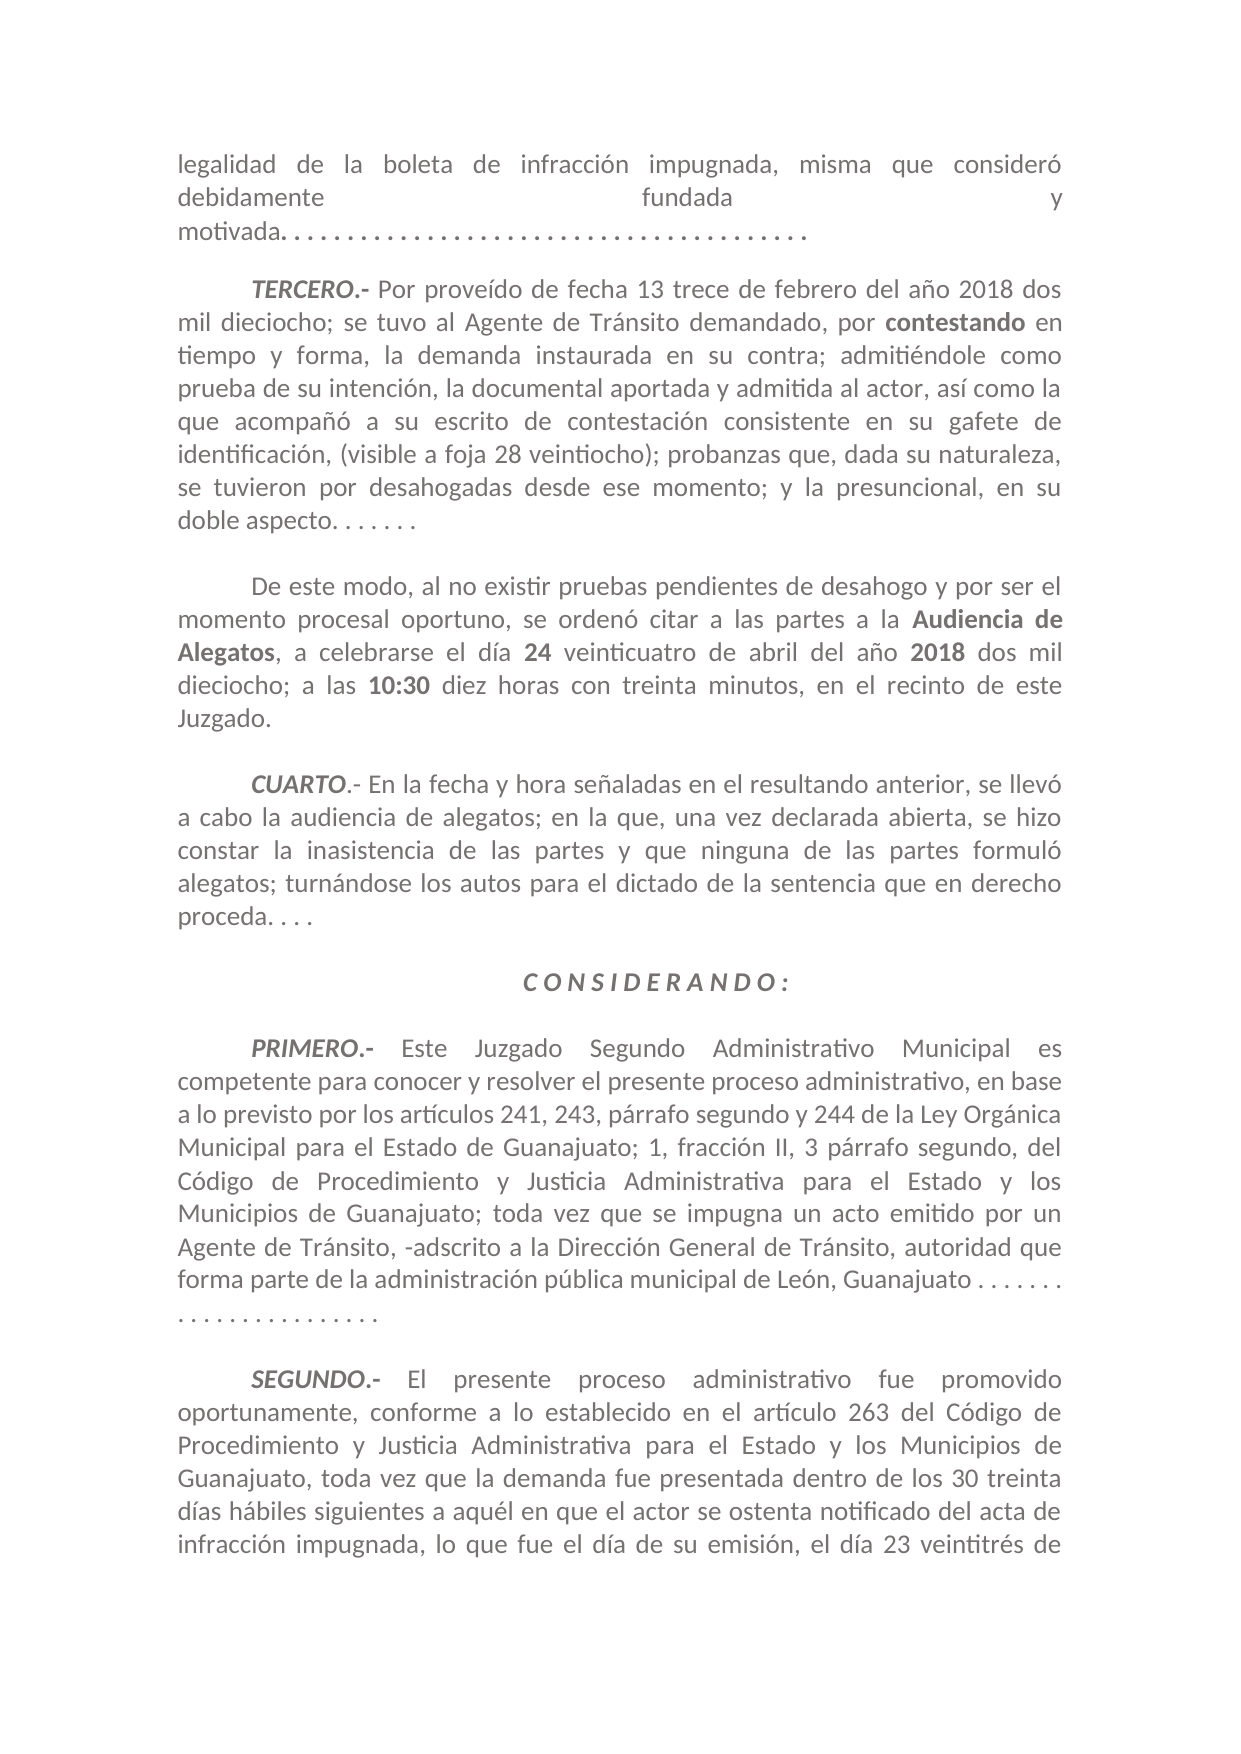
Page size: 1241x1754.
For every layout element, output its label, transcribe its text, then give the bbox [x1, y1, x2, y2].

text C O N S I D E R A N D O : [177, 966, 1063, 998]
text PRIMERO.- Este Juzgado Segundo Administrativo Municipal es competente para conocer y resolver el presente proceso administrativo, en base a lo previsto por los artículos 241, 243, párrafo segundo y 244 de la Ley Orgánica Municipal para el Estado de Guanajuato; 1, fracción II, 3 párrafo segundo, del Código de Procedimiento y Justicia Administrativa para el Estado y los Municipios de Guanajuato; toda vez que se impugna un acto emitido por un Agente de Tránsito, -adscrito a la Dirección General de Tránsito, autoridad que forma parte de la administración pública municipal de León, Guanajuato . . . . . . . . . . . . . . . . . . . . . . . [177, 1032, 1063, 1329]
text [177, 1362, 1063, 1560]
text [177, 148, 1063, 247]
text TERCERO.- Por proveído de fecha 13 trece de febrero del año 2018 dos mil dieciocho; se tuvo al Agente de Tránsito demandado, por contestando en tiempo y forma, la demanda instaurada en su contra; admitiéndole como prueba de su intención, la documental aportada y admitida al actor, así como la que acompañó a su escrito de contestación consistente en su gafete de identificación, (visible a foja 28 veintiocho); probanzas que, dada su naturaleza, se tuvieron por desahogadas desde ese momento; y la presuncional, en su doble aspecto. . . . . . . [177, 272, 1063, 536]
text CUARTO.- En la fecha y hora señaladas en el resultando anterior, se llevó a cabo la audiencia de alegatos; en la que, una vez declarada abierta, se hizo constar la inasistencia de las partes y que ninguna de las partes formuló alegatos; turnándose los autos para el dictado de la sentencia que en derecho proceda. . . . [177, 767, 1063, 932]
text De este modo, al no existir pruebas pendientes de desahogo y por ser el momento procesal oportuno, se ordenó citar a las partes a la Audiencia de Alegatos, a celebrarse el día 24 veinticuatro de abril del año 2018 dos mil dieciocho; a las 10:30 diez horas con treinta minutos, en el recinto de este Juzgado. [177, 569, 1063, 734]
